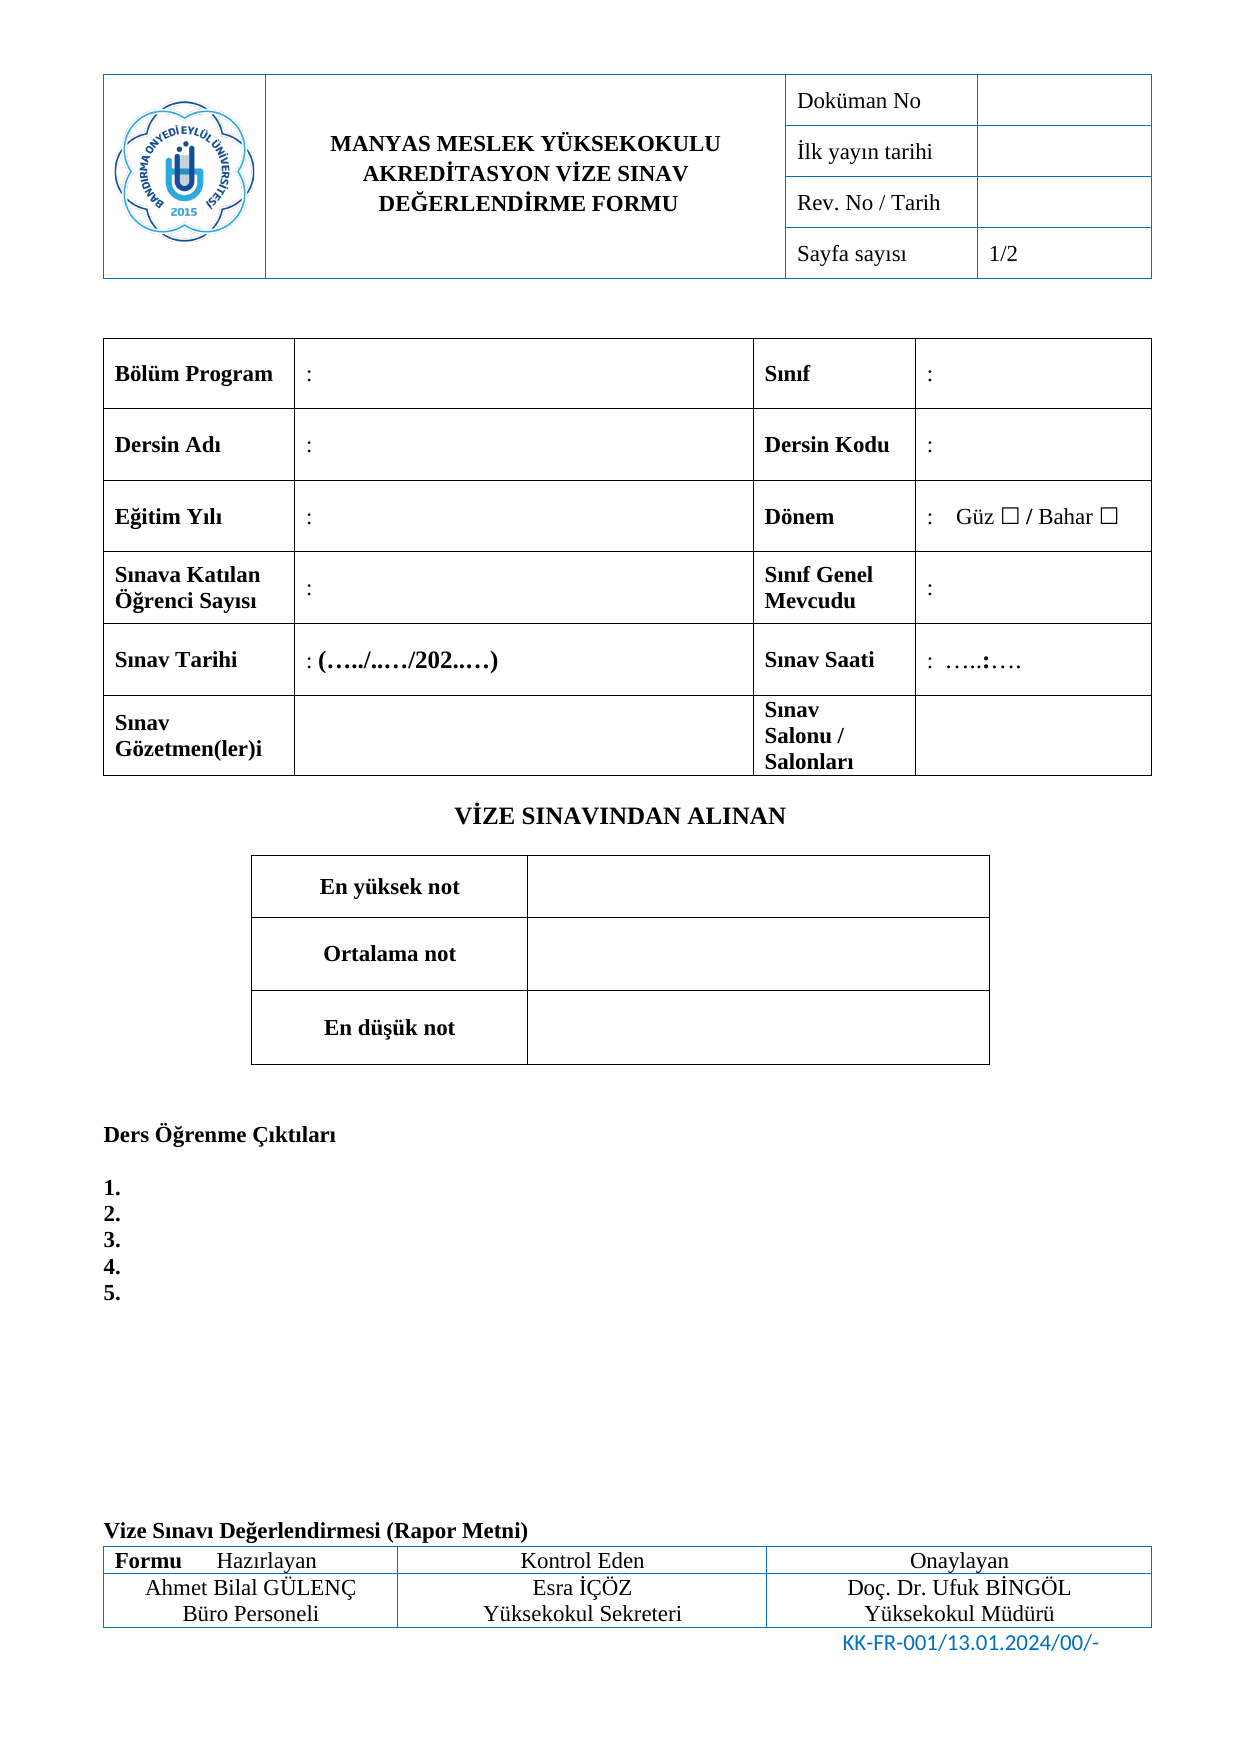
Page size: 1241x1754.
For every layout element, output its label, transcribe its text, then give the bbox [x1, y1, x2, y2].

table_cell Sınav Salonu / Salonları [754, 696, 915, 775]
table_cell [528, 991, 989, 1064]
table_cell Sınıf Genel Mevcudu [754, 552, 915, 623]
table_cell : [295, 552, 753, 623]
text 2. [103, 1200, 1093, 1226]
text Vize Sınavı Değerlendirmesi (Rapor Metni) [103, 1517, 1093, 1544]
table_header [528, 856, 989, 917]
text 5. [103, 1279, 1093, 1305]
table_cell : [916, 409, 1151, 479]
table_cell Dersin Kodu [754, 409, 915, 479]
table_cell Sınava Katılan Öğrenci Sayısı [104, 552, 294, 623]
table_cell Sınav Tarihi [104, 624, 294, 694]
table_cell : [295, 481, 753, 551]
text 3. [103, 1226, 1093, 1253]
table_header Bölüm Program [104, 339, 294, 408]
table_cell Dönem [754, 481, 915, 551]
table_cell [295, 696, 753, 775]
text 1. [103, 1174, 1093, 1200]
table_header Sınıf [754, 339, 915, 408]
table_cell [916, 696, 1151, 775]
table_cell : (…../..…/202..…) [295, 624, 753, 694]
table_header : [916, 339, 1151, 408]
picture [114, 101, 255, 242]
table_cell : Güz / Bahar [916, 481, 1151, 551]
table_cell Sınav Gözetmen(ler)i [104, 696, 294, 775]
table_header En yüksek not [252, 856, 527, 917]
table_cell Ortalama not [252, 918, 527, 990]
table_cell : [295, 409, 753, 479]
table_cell En düşük not [252, 991, 527, 1064]
text Ders Öğrenme Çıktıları [103, 1121, 1093, 1147]
text VİZE SINAVINDAN ALINAN [148, 801, 1093, 829]
table_cell : [916, 552, 1151, 623]
table_cell Sınav Saati [754, 624, 915, 694]
text 4. [103, 1253, 1093, 1279]
table_cell Eğitim Yılı [104, 481, 294, 551]
table_cell : …..:…. [916, 624, 1151, 694]
table_cell [528, 918, 989, 990]
table_header : [295, 339, 753, 408]
table_cell Dersin Adı [104, 409, 294, 479]
